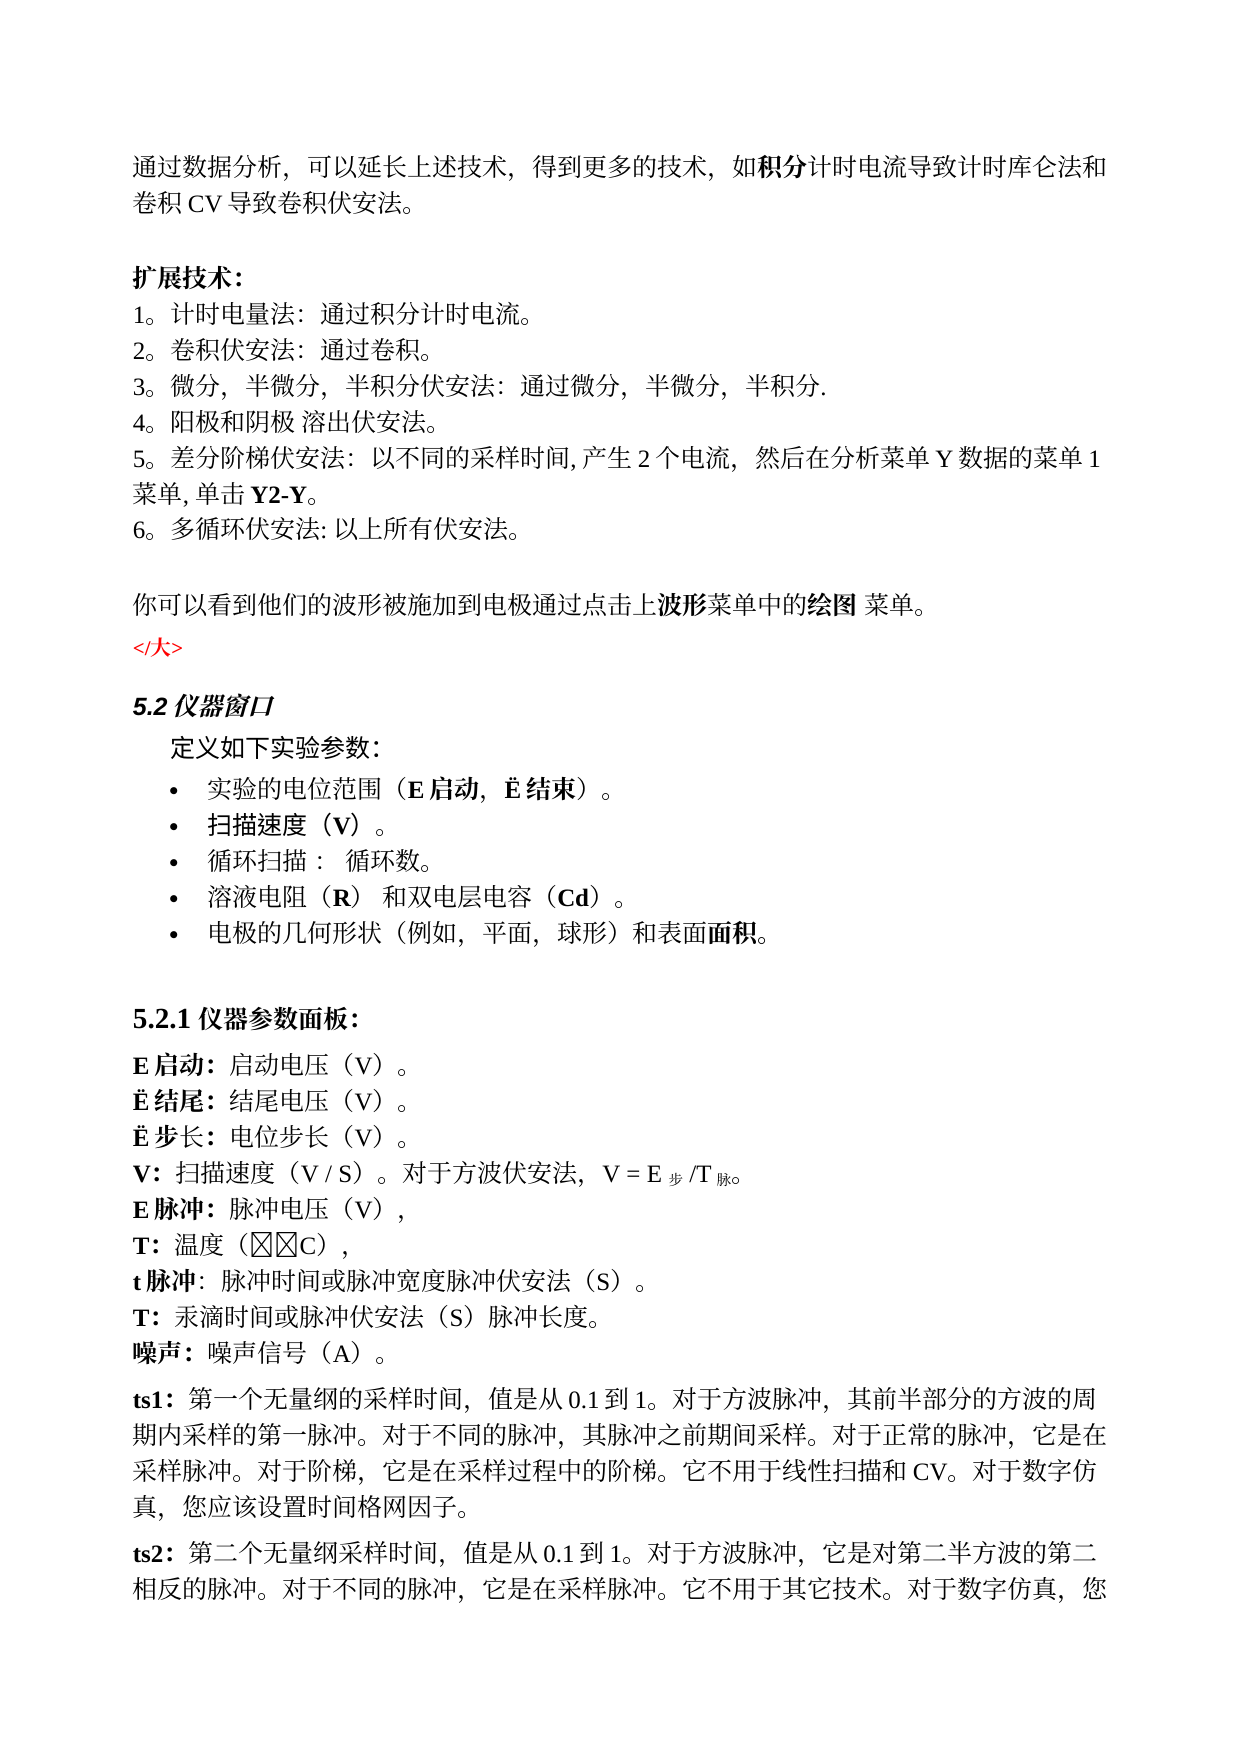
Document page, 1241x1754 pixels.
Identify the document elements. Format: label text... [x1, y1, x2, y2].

text 你可以看到他们的波形被施加到电极通过点击上波形菜单中的绘图 菜单。 [133, 585, 1108, 621]
text 通过数据分析，可以延长上述技术，得到更多的技术，如积分计时电流导致计时库仑法和卷积CV导致卷积伏安法。 [133, 148, 1108, 219]
list 扫描速度（V）。 [170, 806, 1108, 842]
text E启动：启动电压（V）。 Ë结尾：结尾电压（V）。 Ë步长：电位步长（V）。 V：扫描速度（V / S）。对于方波伏安法，V = E 步 /T脉。 E脉冲：脉冲电压（V）， T：温度（C）， t脉冲：脉冲时间或脉冲宽度脉冲伏安法（S）。 T：汞滴时间或脉冲伏安法（S）脉冲长度。 噪声：噪声信号（A）。 [133, 1046, 1108, 1369]
list 循环扫描 ： 循环数。 [170, 842, 1108, 878]
text 扩展技术： 1。计时电量法：通过积分计时电流。 2。卷积伏安法：通过卷积。 3。微分，半微分，半积分伏安法：通过微分，半微分，半积分. 4。阳极和阴极 溶出伏安法。 5。差分阶梯伏安法：以不同的采样时间, 产生2个电流，然后在分析菜单Y数据的菜单1菜单, 单击Y2-Y。 6。多循环伏安法: 以上所有伏安法。 [133, 230, 1108, 575]
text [133, 1534, 1108, 1606]
subtitle 5.2仪器窗口 [133, 687, 1108, 722]
list 电极的几何形状（例如，平面，球形）和表面面积。 [170, 914, 1108, 950]
text 定义如下实验参数： [133, 729, 1108, 765]
list 溶液电阻（R） 和双电层电容（Cd）。 [170, 878, 1108, 914]
text </大> [133, 632, 1108, 662]
text ts1：第一个无量纲的采样时间，值是从0.1到1。对于方波脉冲，其前半部分的方波的周期内采样的第一脉冲。对于不同的脉冲，其脉冲之前期间采样。对于正常的脉冲，它是在采样脉冲。对于阶梯，它是在采样过程中的阶梯。它不用于线性扫描和CV。对于数字仿真，您应该设置时间格网因子。 [133, 1380, 1108, 1523]
text 5.2.1 仪器参数面板： [133, 999, 1108, 1035]
list 实验的电位范围（E启动，Ë结束）。 [170, 770, 1108, 806]
